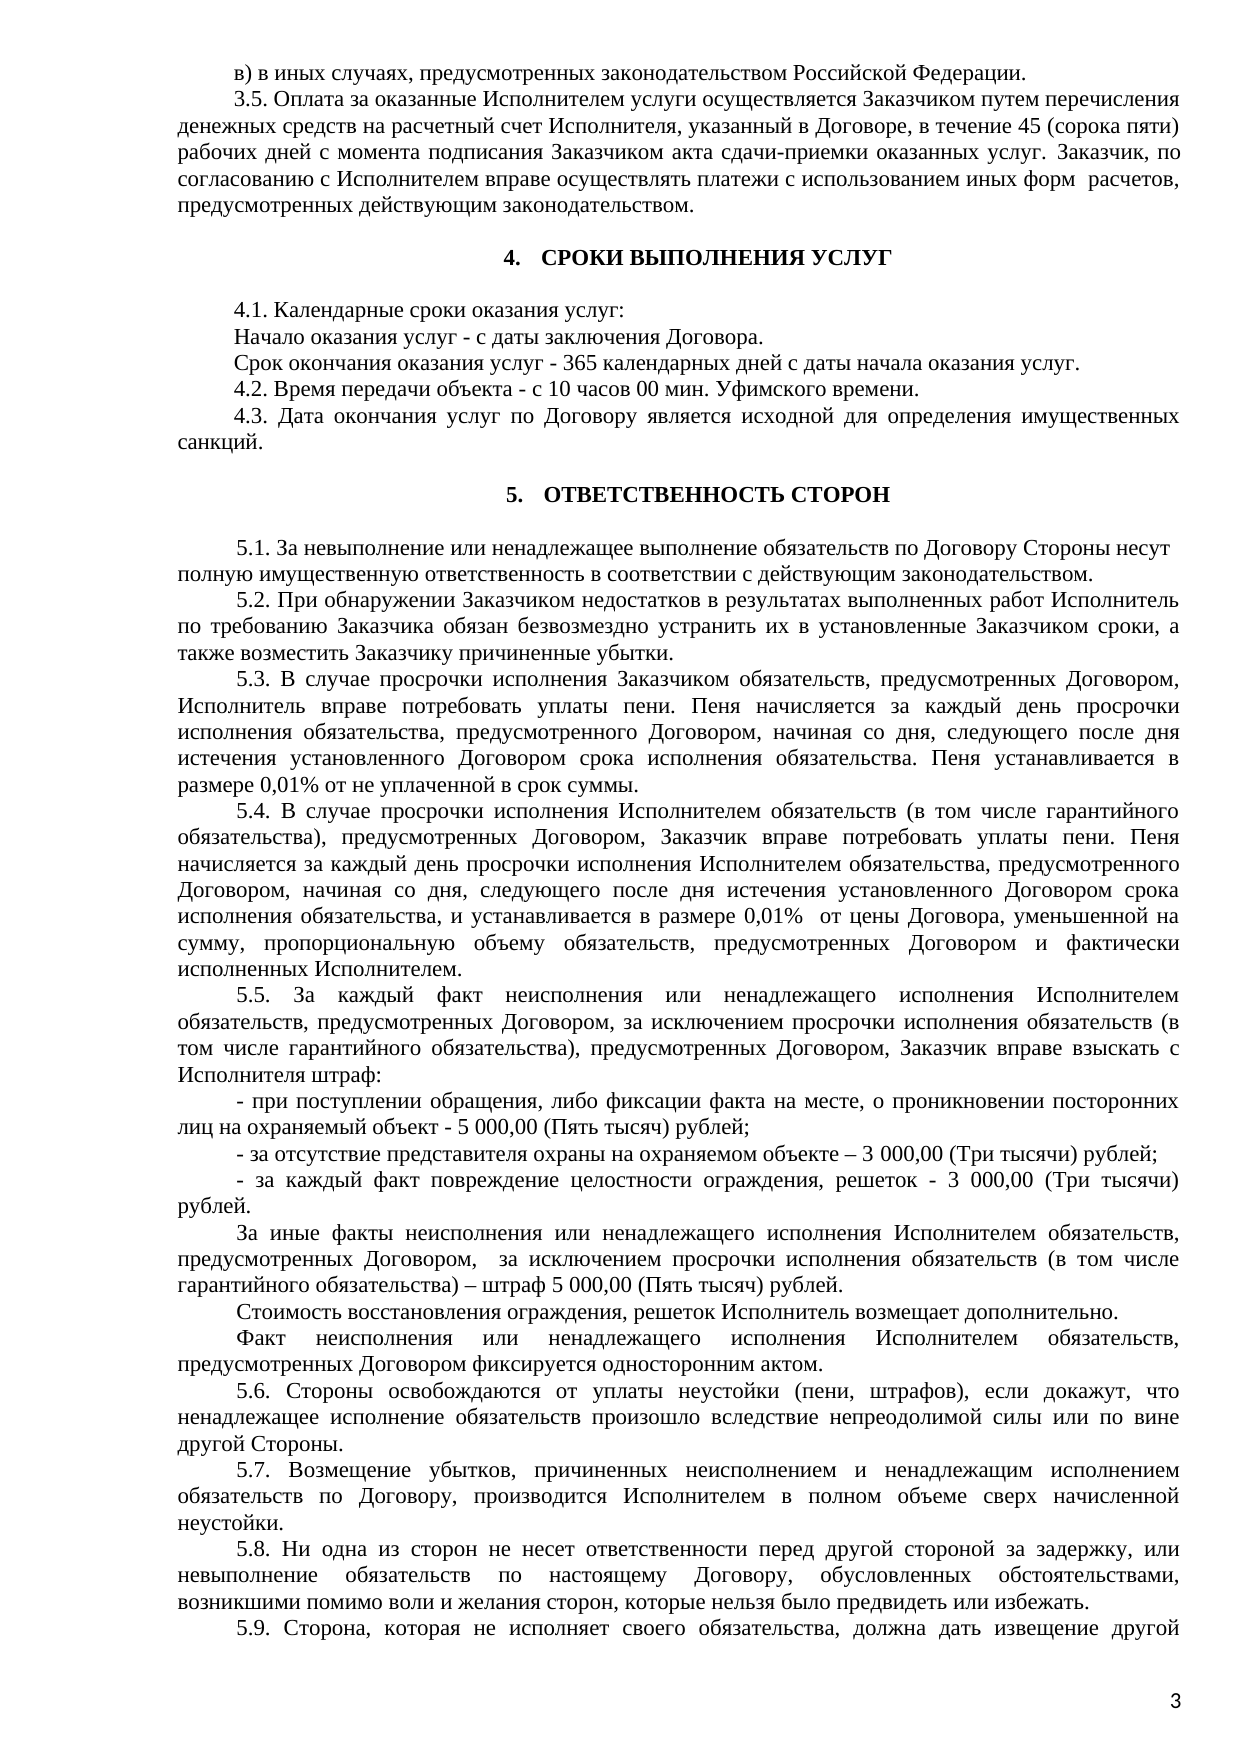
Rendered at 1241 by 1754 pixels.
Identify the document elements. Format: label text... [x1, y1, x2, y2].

text 5.5. За каждый факт неисполнения или ненадлежащего исполнения Исполнителем обязательств, предусмотренных Договором, за исключением просрочки исполнения обязательств (в том числе гарантийного обязательства), предусмотренных Договором, Заказчик вправе взыскать с Исполнителя штраф: [177, 982, 1181, 1087]
text За иные факты неисполнения или ненадлежащего исполнения Исполнителем обязательств, предусмотренных Договором, за исключением просрочки исполнения обязательств (в том числе гарантийного обязательства) – штраф 5 000,00 (Пять тысяч) рублей. [177, 1219, 1181, 1298]
text в) в иных случаях, предусмотренных законодательством Российской Федерации. [177, 59, 1181, 86]
text 4.2. Время передачи объекта - с 10 часов 00 мин. Уфимского времени. [177, 375, 1181, 402]
text 4.1. Календарные сроки оказания услуг: [177, 296, 1181, 323]
text Факт неисполнения или ненадлежащего исполнения Исполнителем обязательств, предусмотренных Договором фиксируется односторонним актом. [177, 1324, 1181, 1377]
list СРОКИ ВЫПОЛНЕНИЯ УСЛУГ [215, 244, 1181, 270]
text 5.7. Возмещение убытков, причиненных неисполнением и ненадлежащим исполнением обязательств по Договору, производится Исполнителем в полном объеме сверх начисленной неустойки. [177, 1456, 1181, 1535]
text 5.8. Ни одна из сторон не несет ответственности перед другой стороной за задержку, или невыполнение обязательств по настоящему Договору, обусловленных обстоятельствами, возникшими помимо воли и желания сторон, которые нельзя было предвидеть или избежать. [177, 1535, 1181, 1614]
text 5.2. При обнаружении Заказчиком недостатков в результатах выполненных работ Исполнитель по требованию Заказчика обязан безвозмездно устранить их в установленные Заказчиком сроки, а также возместить Заказчику причиненные убытки. [177, 586, 1181, 665]
text 4.3. Дата окончания услуг по Договору является исходной для определения имущественных санкций. [177, 402, 1181, 454]
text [177, 1614, 1181, 1640]
list ОТВЕТСТВЕННОСТЬ СТОРОН [215, 481, 1181, 507]
text 5.4. В случае просрочки исполнения Исполнителем обязательств (в том числе гарантийного обязательства), предусмотренных Договором, Заказчик вправе потребовать уплаты пени. Пеня начисляется за каждый день просрочки исполнения Исполнителем обязательства, предусмотренного Договором, начиная со дня, следующего после дня истечения установленного Договором срока исполнения обязательства, и устанавливается в размере 0,01% от цены Договора, уменьшенной на сумму, пропорциональную объему обязательств, предусмотренных Договором и фактически исполненных Исполнителем. [177, 797, 1181, 982]
text - за отсутствие представителя охраны на охраняемом объекте – 3 000,00 (Три тысячи) рублей; [177, 1140, 1181, 1166]
text 5.3. В случае просрочки исполнения Заказчиком обязательств, предусмотренных Договором, Исполнитель вправе потребовать уплаты пени. Пеня начисляется за каждый день просрочки исполнения обязательства, предусмотренного Договором, начиная со дня, следующего после дня истечения установленного Договором срока исполнения обязательства. Пеня устанавливается в размере 0,01% от не уплаченной в срок суммы. [177, 665, 1181, 797]
text - за каждый факт повреждение целостности ограждения, решеток - 3 000,00 (Три тысячи) рублей. [177, 1166, 1181, 1219]
text 5.6. Стороны освобождаются от уплаты неустойки (пени, штрафов), если докажут, что ненадлежащее исполнение обязательств произошло вследствие непреодолимой силы или по вине другой Стороны. [177, 1377, 1181, 1456]
text 5.1. За невыполнение или ненадлежащее выполнение обязательств по Договору Стороны несут полную имущественную ответственность в соответствии с действующим законодательством. [177, 533, 1181, 586]
text Стоимость восстановления ограждения, решеток Исполнитель возмещает дополнительно. [177, 1298, 1181, 1324]
text - при поступлении обращения, либо фиксации факта на месте, о проникновении посторонних лиц на охраняемый объект - 5 000,00 (Пять тысяч) рублей; [177, 1087, 1181, 1140]
text 3.5. Оплата за оказанные Исполнителем услуги осуществляется Заказчиком путем перечисления денежных средств на расчетный счет Исполнителя, указанный в Договоре, в течение 45 (сорока пяти) рабочих дней с момента подписания Заказчиком акта сдачи-приемки оказанных услуг. Заказчик, по согласованию с Исполнителем вправе осуществлять платежи с использованием иных форм расчетов, предусмотренных действующим законодательством. [177, 86, 1181, 217]
text Начало оказания услуг - с даты заключения Договора. [177, 323, 1181, 349]
text Срок окончания оказания услуг - 365 календарных дней с даты начала оказания услуг. [177, 349, 1181, 375]
